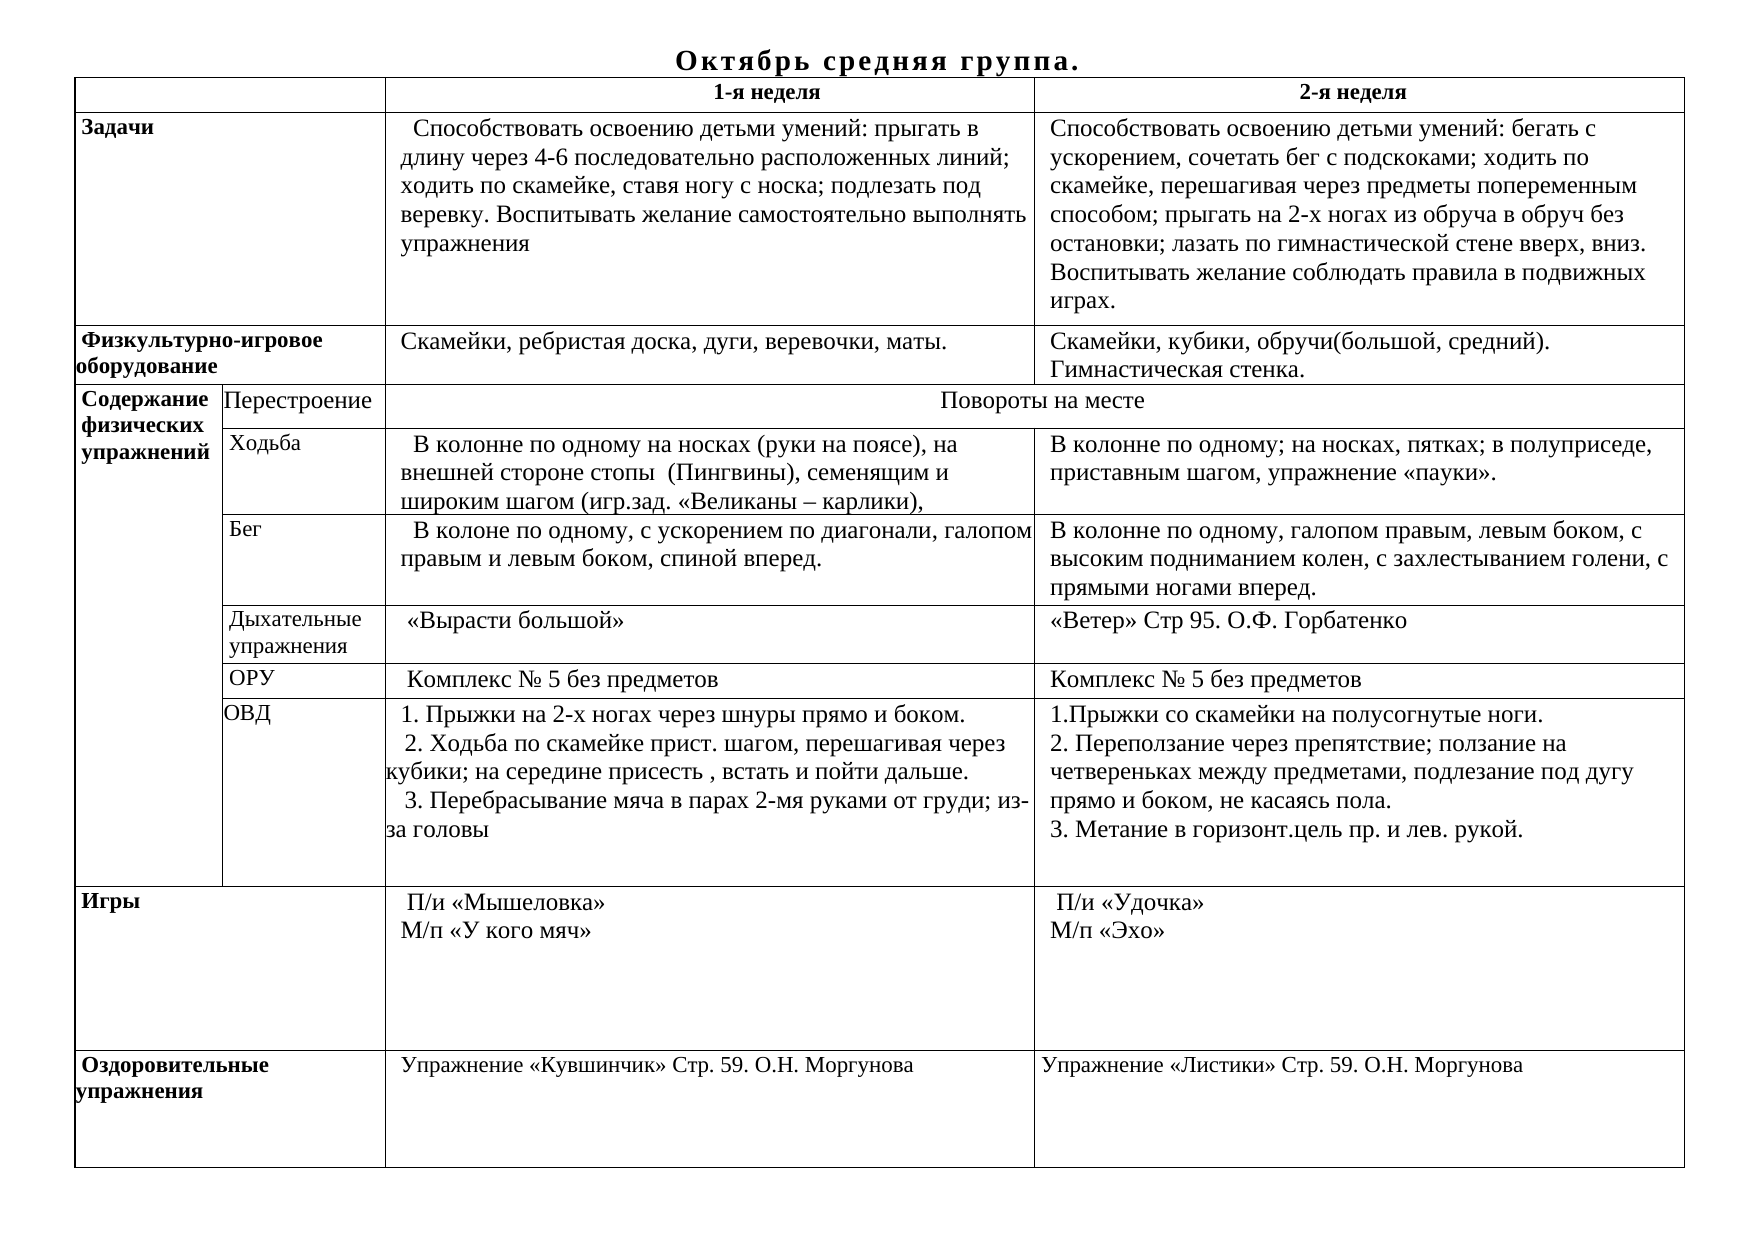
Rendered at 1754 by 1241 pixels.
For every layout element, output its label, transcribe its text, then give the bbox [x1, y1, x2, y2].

table_cell 1.Прыжки со скамейки на полусогнутые ноги. 2. Переползание через препятствие; ползание на четвереньках между предметами, подлезание под дугу прямо и боком, не касаясь пола. 3. Метание в горизонт.цель пр. и лев. рукой. [1035, 699, 1684, 886]
table_cell В колоне по одному, с ускорением по диагонали, галопом правым и левым боком, спиной вперед. [386, 515, 1034, 604]
table_header 2-я неделя [1035, 78, 1684, 112]
table_cell П/и «Удочка» М/п «Эхо» [1035, 887, 1684, 1049]
table_cell Содержание физических упражнений [76, 385, 222, 886]
table_cell В колонне по одному; на носках, пятках; в полуприседе, приставным шагом, упражнение «пауки». [1035, 429, 1684, 514]
table_cell Повороты на месте [386, 385, 1684, 428]
table_cell Задачи [76, 113, 385, 325]
table_cell ОРУ [223, 664, 385, 698]
table_header [386, 78, 695, 112]
table_cell В колонне по одному на носках (руки на поясе), на внешней стороне стопы (Пингвины), семенящим и широким шагом (игр.зад. «Великаны – карлики), гимнастическим шагом [386, 429, 1034, 514]
table_cell Упражнение «Кувшинчик» Стр. 59. О.Н. Моргунова [386, 1051, 1034, 1167]
table_cell Способствовать освоению детьми умений: бегать с ускорением, сочетать бег с подскоками; ходить по скамейке, перешагивая через предметы попеременным способом; прыгать на 2-х ногах из обруча в обруч без остановки; лазать по гимнастической стене вверх, вниз. Воспитывать желание соблюдать правила в подвижных играх. [1035, 113, 1684, 325]
table_header [76, 78, 385, 112]
table_cell Комплекс № 5 без предметов [1035, 664, 1684, 698]
table_cell Способствовать освоению детьми умений: прыгать в длину через 4-6 последовательно расположенных линий; ходить по скамейке, ставя ногу с носка; подлезать под веревку. Воспитывать желание самостоятельно выполнять упражнения [386, 113, 1034, 325]
table_cell Оздоровительные упражнения [76, 1051, 385, 1167]
table_cell «Ветер» Стр 95. О.Ф. Горбатенко [1035, 606, 1684, 663]
table_cell П/и «Мышеловка» М/п «У кого мяч» [386, 887, 1034, 1049]
table_cell Упражнение «Листики» Стр. 59. О.Н. Моргунова [1035, 1051, 1684, 1167]
table_cell 1. Прыжки на 2-х ногах через шнуры прямо и боком. 2. Ходьба по скамейке прист. шагом, перешагивая через кубики; на середине присесть , встать и пойти дальше. 3. Перебрасывание мяча в парах 2-мя руками от груди; из-за головы [386, 699, 1034, 886]
table_cell Комплекс № 5 без предметов [386, 664, 1034, 698]
table_cell Скамейки, кубики, обручи(большой, средний). Гимнастическая стенка. [1035, 326, 1684, 384]
table_cell Физкультурно-игровое оборудование [76, 326, 385, 384]
table_cell ОВД [223, 699, 385, 886]
table_cell Бег [223, 515, 385, 604]
table_cell Ходьба [223, 429, 385, 514]
table_cell Скамейки, ребристая доска, дуги, веревочки, маты. [386, 326, 1034, 384]
text Октябрь средняя группа. [75, 43, 1679, 77]
table_cell В колонне по одному, галопом правым, левым боком, с высоким подниманием колен, с захлестыванием голени, с прямыми ногами вперед. [1035, 515, 1684, 604]
table_cell Дыхательные упражнения [223, 606, 385, 663]
table_header 1-я неделя [695, 78, 1034, 112]
table_cell Игры [76, 887, 385, 1049]
table_cell «Вырасти большой» [386, 606, 1034, 663]
table_cell Перестроение [223, 385, 385, 428]
